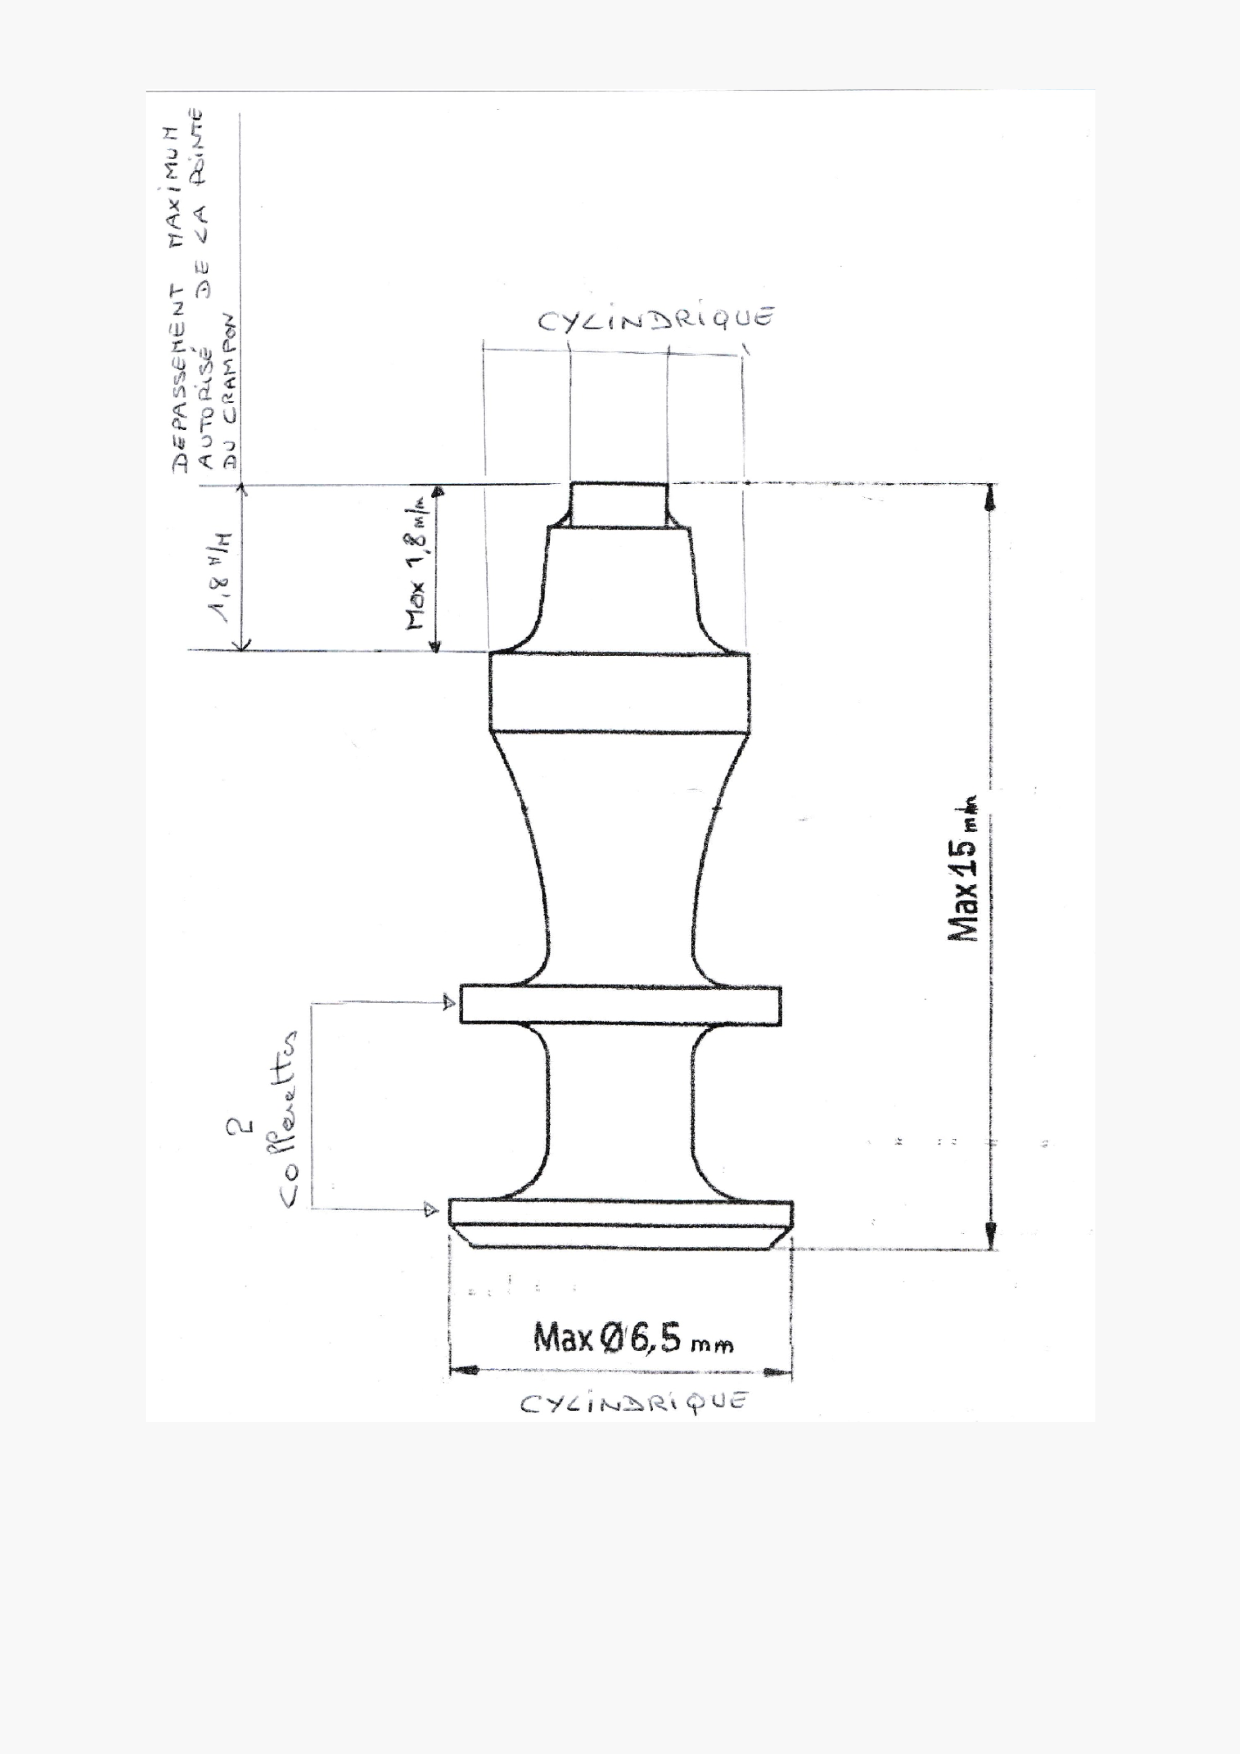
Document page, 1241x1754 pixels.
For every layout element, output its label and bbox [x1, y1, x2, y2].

picture [147, 90, 1096, 1422]
